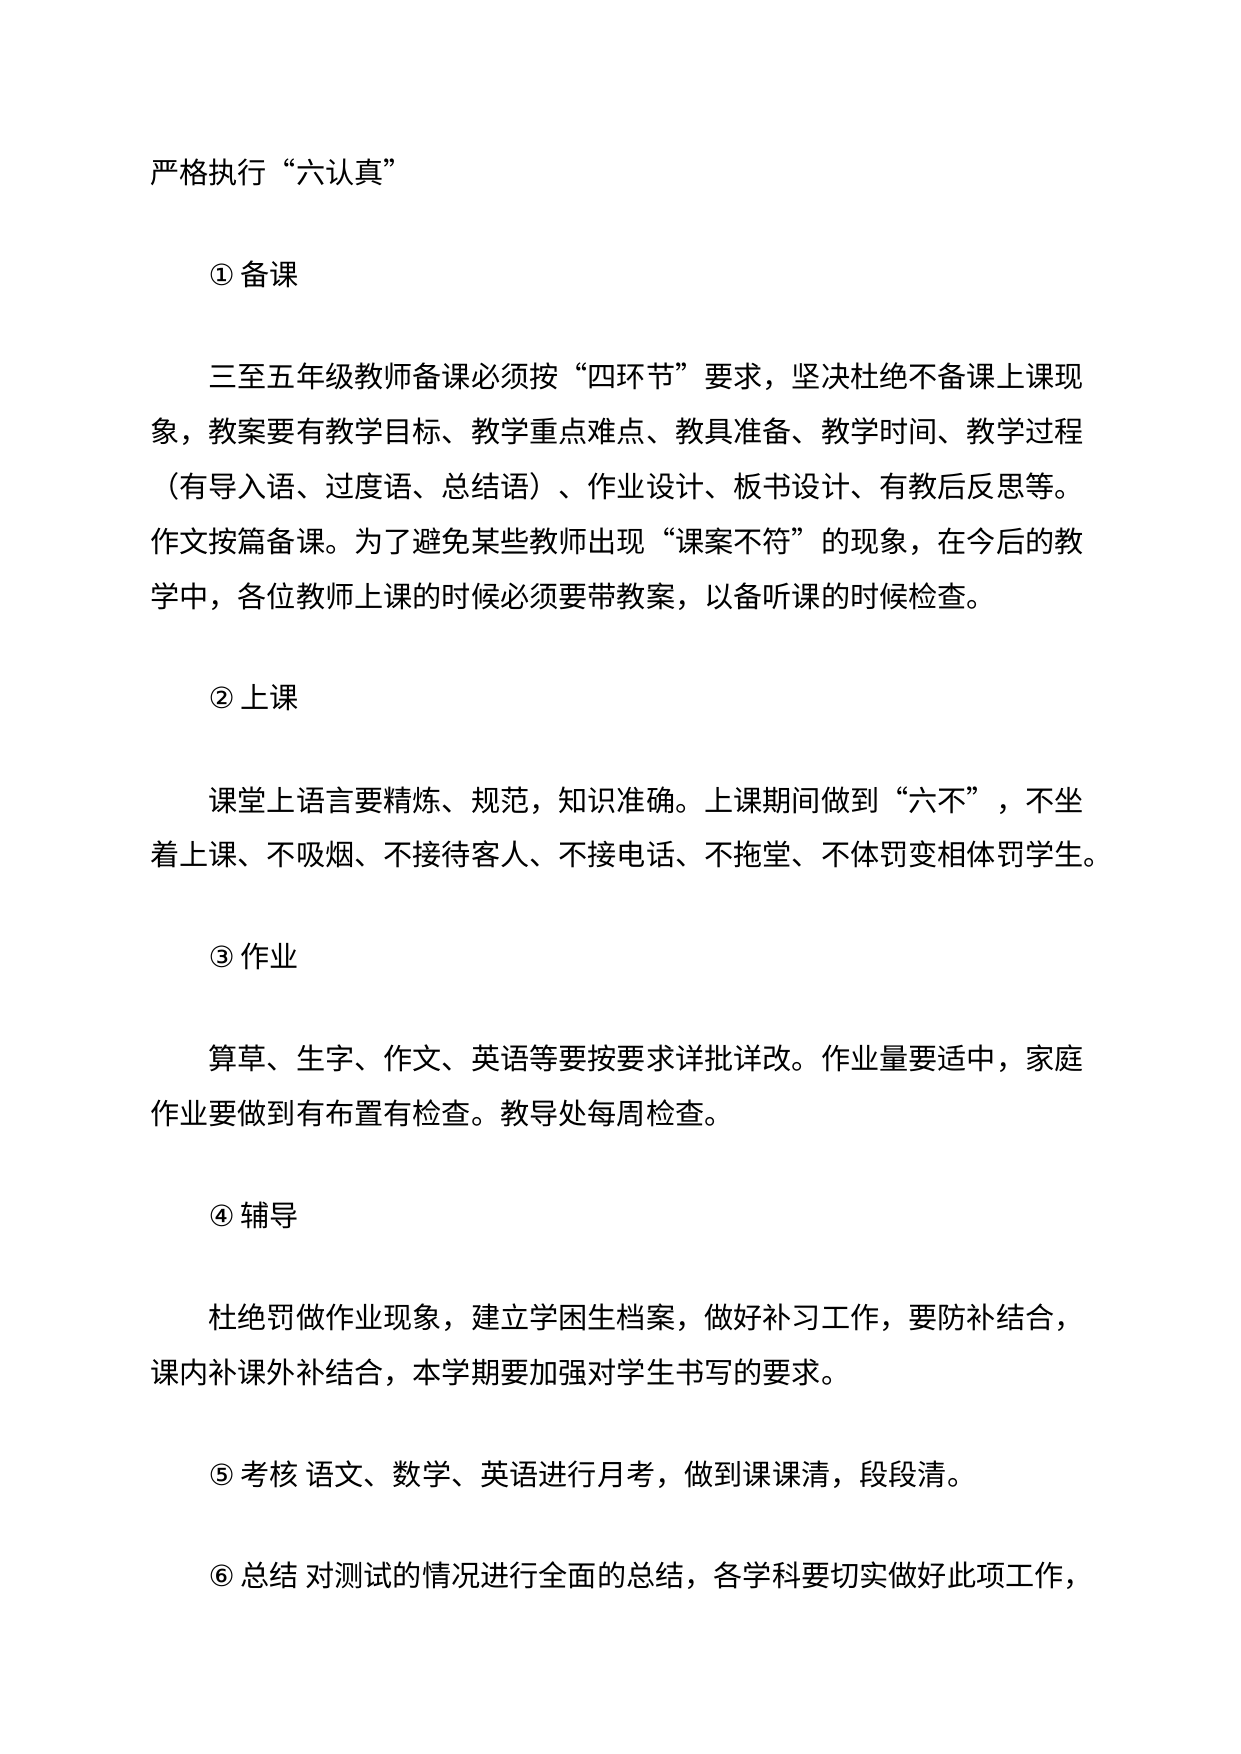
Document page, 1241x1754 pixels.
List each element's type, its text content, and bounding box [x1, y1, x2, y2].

text 算草、生字、作文、英语等要按要求详批详改。作业量要适中，家庭作业要做到有布置有检查。教导处每周检查。 [150, 1036, 1090, 1133]
text 杜绝罚做作业现象，建立学困生档案，做好补习工作，要防补结合，课内补课外补结合，本学期要加强对学生书写的要求。 [150, 1294, 1090, 1392]
text ②上课 [150, 675, 1090, 717]
text 三至五年级教师备课必须按“四环节”要求，坚决杜绝不备课上课现象，教案要有教学目标、教学重点难点、教具准备、教学时间、教学过程（有导入语、过度语、总结语）、作业设计、板书设计、有教后反思等。作文按篇备课。为了避免某些教师出现“课案不符”的现象，在今后的教学中，各位教师上课的时候必须要带教案，以备听课的时候检查。 [150, 354, 1090, 616]
text ⑤考核 语文、数学、英语进行月考，做到课课清，段段清。 [150, 1451, 1090, 1493]
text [150, 1553, 1090, 1595]
text 课堂上语言要精炼、规范，知识准确。上课期间做到“六不”，不坐着上课、不吸烟、不接待客人、不接电话、不拖堂、不体罚变相体罚学生。 [150, 777, 1090, 874]
text ③作业 [150, 934, 1090, 976]
text ④辅导 [150, 1192, 1090, 1235]
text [150, 150, 1090, 192]
text ①备课 [150, 252, 1090, 294]
